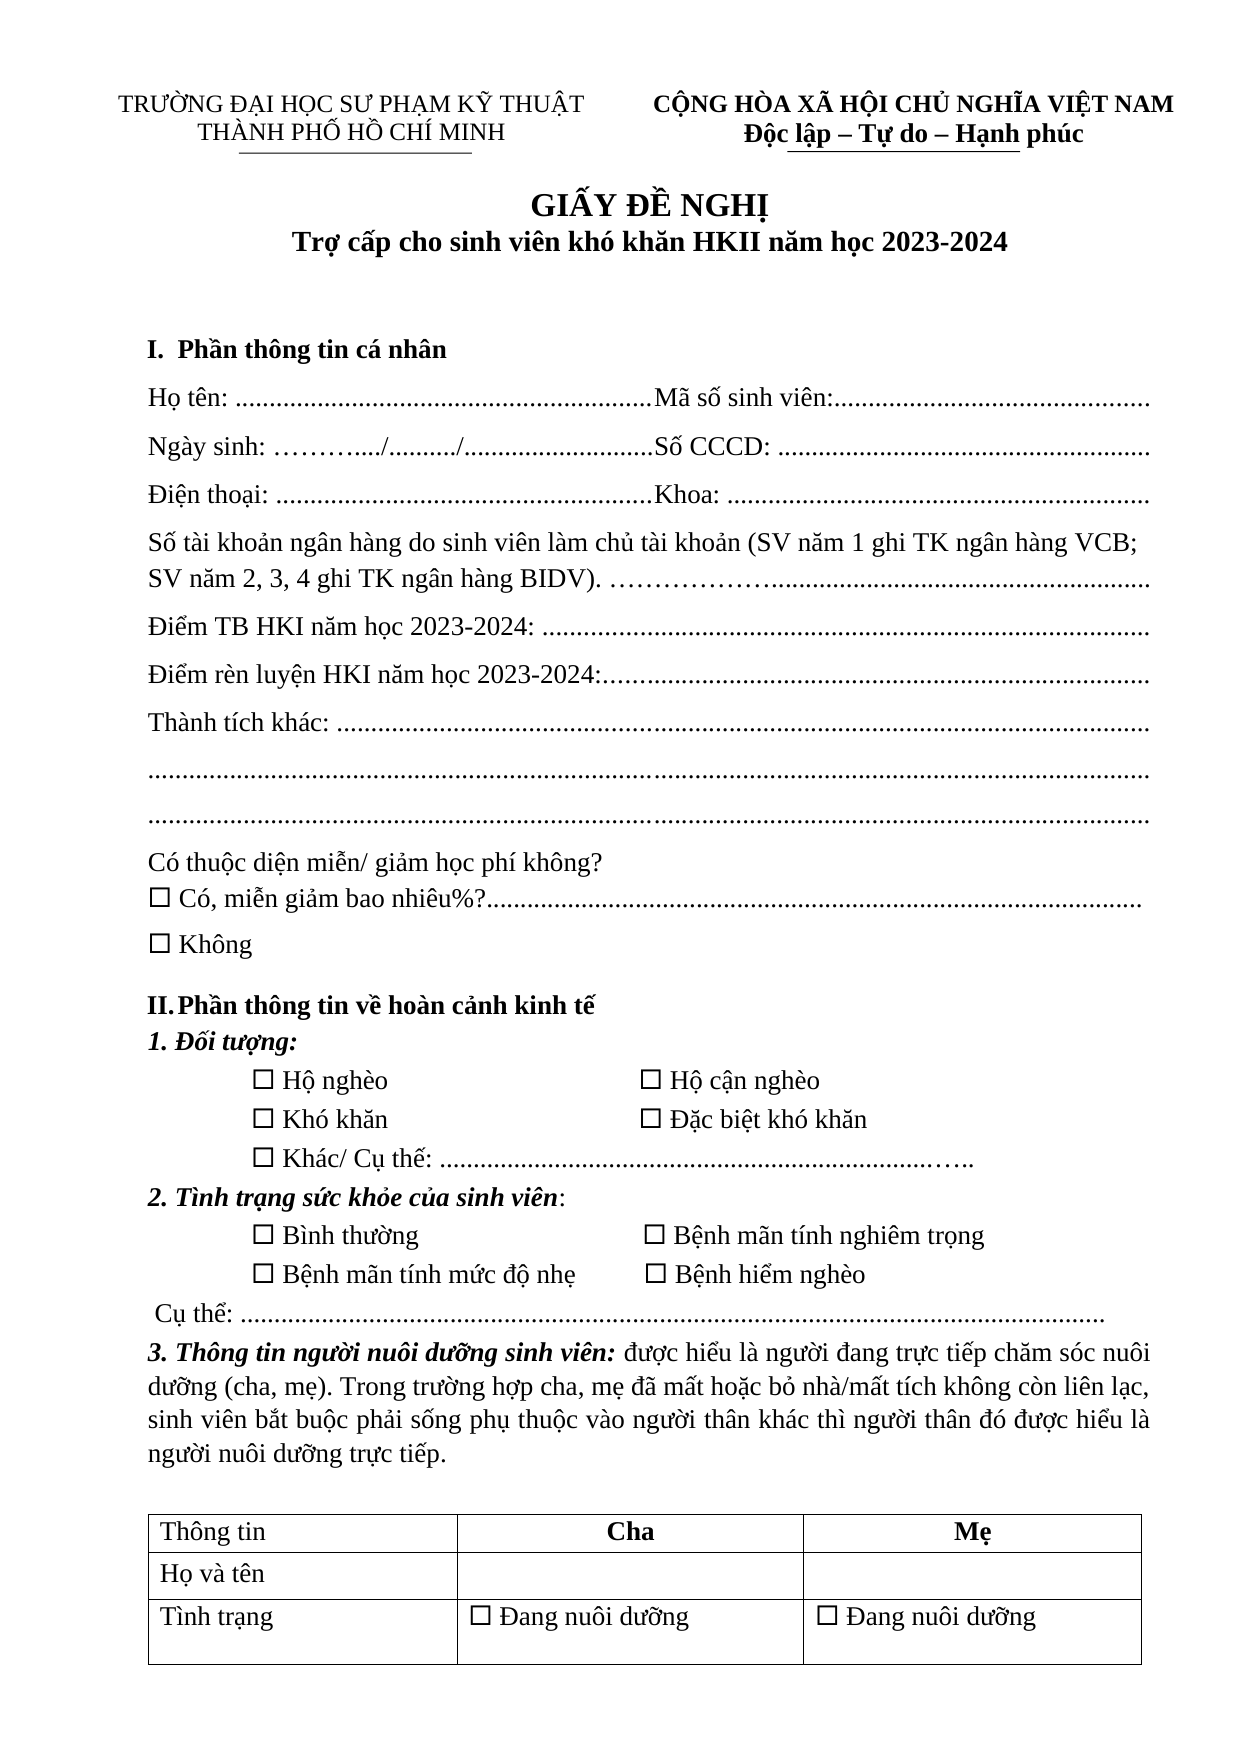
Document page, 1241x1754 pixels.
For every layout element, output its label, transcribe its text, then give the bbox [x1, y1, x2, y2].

text Trợ cấp cho sinh viên khó khăn HKII năm học 2023-2024 [148, 224, 1152, 257]
text 3. Thông tin người nuôi dưỡng sinh viên: được hiểu là người đang trực tiếp chăm sóc nuôi dưỡng (cha, mẹ). Trong trường hợp cha, mẹ đã mất hoặc bỏ nhà/mất tích không còn liên lạc, sinh viên bắt buộc phải sống phụ thuộc vào người thân khác thì người thân đó được hiểu là người nuôi dưỡng trực tiếp. [148, 1336, 1152, 1468]
text Điện thoại: Khoa: [148, 478, 1152, 509]
table_cell Tình trạng [149, 1600, 457, 1664]
text Số tài khoản ngân hàng do sinh viên làm chủ tài khoản (SV năm 1 ghi TK ngân hàng VCB; SV năm 2, 3, 4 ghi TK ngân hàng BIDV). ……………….. [148, 526, 1152, 593]
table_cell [458, 1600, 803, 1664]
list Phần thông tin về hoàn cảnh kinh tế [147, 989, 1152, 1021]
text Không [148, 928, 1152, 960]
table_header Cha [458, 1515, 803, 1552]
text Khó khăn Đặc biệt khó khăn [251, 1103, 1152, 1134]
text Có, miễn giảm bao nhiêu%? [148, 882, 1152, 913]
text Điểm rèn luyện HKI năm học 2023-2024: [148, 658, 1152, 689]
table_cell [458, 1553, 803, 1599]
text 2. Tình trạng sức khỏe của sinh viên: [148, 1181, 1152, 1212]
text Ngày sinh: ………..../........../ Số CCCD: [148, 430, 1152, 461]
text Thành tích khác: [148, 707, 1152, 738]
text Khác/ Cụ thế: ….. [251, 1142, 1152, 1173]
text Có thuộc diện miễn/ giảm học phí không? [148, 846, 1152, 878]
text Bệnh mãn tính mức độ nhẹ Bệnh hiểm nghèo [251, 1258, 1152, 1290]
text Cụ thể: [148, 1297, 1152, 1328]
text GIẤY ĐỀ NGHỊ [148, 186, 1152, 224]
text Họ tên: Mã số sinh viên: [148, 381, 1152, 413]
text Hộ nghèo Hộ cận nghèo [251, 1064, 1152, 1095]
table_header Thông tin [149, 1515, 457, 1552]
text Bình thường Bệnh mãn tính nghiêm trọng [251, 1219, 1152, 1251]
list Phần thông tin cá nhân [147, 333, 1152, 364]
table_cell [804, 1553, 1141, 1599]
table_header TRƯỜNG ĐẠI HỌC SƯ PHẠM KỸ THUẬT THÀNH PHỐ HỒ CHÍ MINH [103, 89, 599, 161]
text 1. Đối tượng: [148, 1025, 1152, 1056]
text Điểm TB HKI năm học 2023-2024: [148, 610, 1152, 641]
table_header CỘNG HÒA XÃ HỘI CHỦ NGHĨA VIỆT NAM Độc lập – Tự do – Hạnh phúc [600, 89, 1228, 161]
table_header Mẹ [804, 1515, 1141, 1552]
table_cell Họ và tên [149, 1553, 457, 1599]
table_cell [804, 1600, 1141, 1664]
